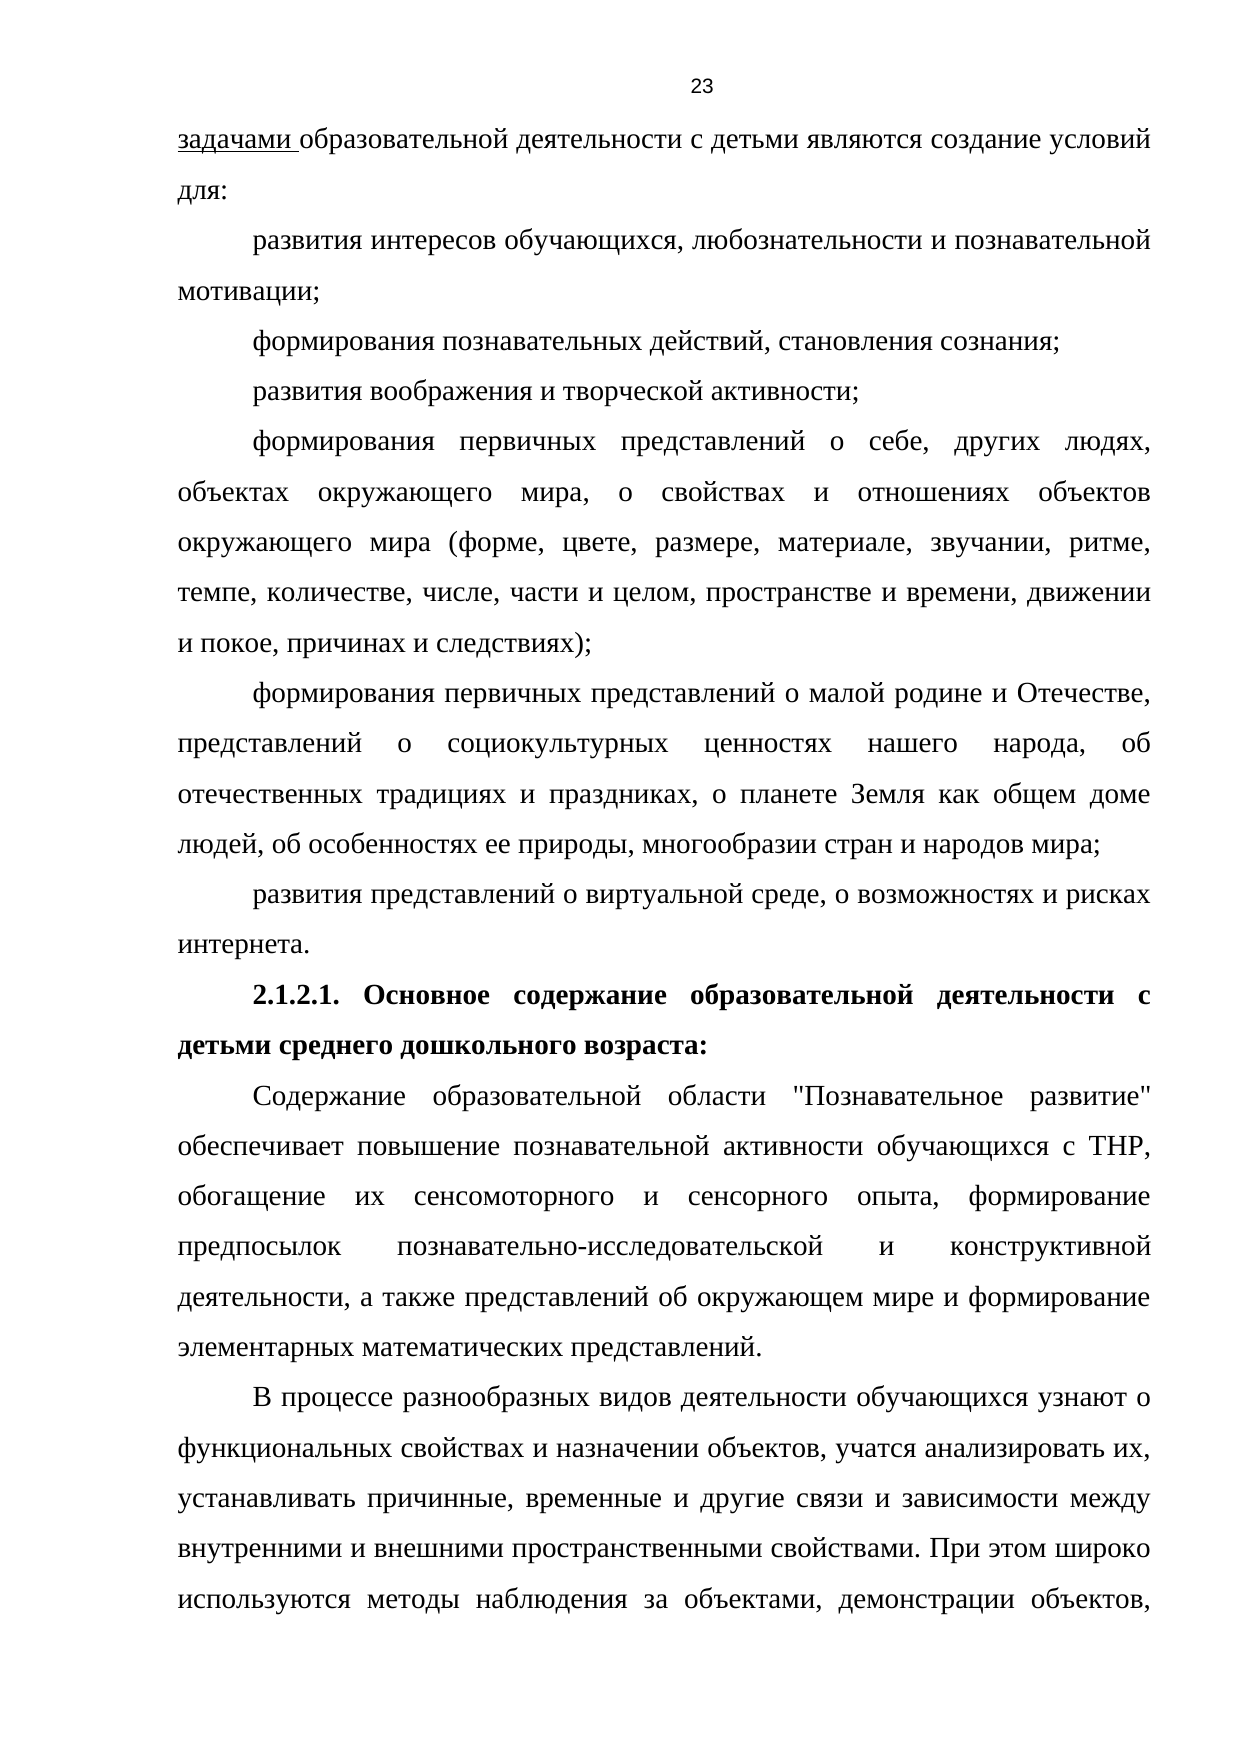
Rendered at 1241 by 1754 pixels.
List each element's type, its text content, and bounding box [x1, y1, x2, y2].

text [177, 122, 1152, 206]
text формирования первичных представлений о малой родине и Отечестве, представлений о социокультурных ценностях нашего народа, об отечественных традициях и праздниках, о планете Земля как общем доме людей, об особенностях ее природы, многообразии стран и народов мира; [177, 675, 1152, 859]
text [177, 1379, 1152, 1614]
text Содержание образовательной области "Познавательное развитие" обеспечивает повышение познавательной активности обучающихся с ТНР, обогащение их сенсомоторного и сенсорного опыта, формирование предпосылок познавательно-исследовательской и конструктивной деятельности, а также представлений об окружающем мире и формирование элементарных математических представлений. [177, 1078, 1152, 1363]
text формирования первичных представлений о себе, других людях, объектах окружающего мира, о свойствах и отношениях объектов окружающего мира (форме, цвете, размере, материале, звучании, ритме, темпе, количестве, числе, части и целом, пространстве и времени, движении и покое, причинах и следствиях); [177, 423, 1152, 658]
text развития интересов обучающихся, любознательности и познавательной мотивации; [177, 222, 1152, 306]
text развития представлений о виртуальной среде, о возможностях и рисках интернета. [177, 876, 1152, 960]
text формирования познавательных действий, становления сознания; [177, 323, 1152, 356]
text развития воображения и творческой активности; [177, 373, 1152, 407]
text 2.1.2.1. Основное содержание образовательной деятельности с детьми среднего дошкольного возраста: [177, 977, 1152, 1061]
